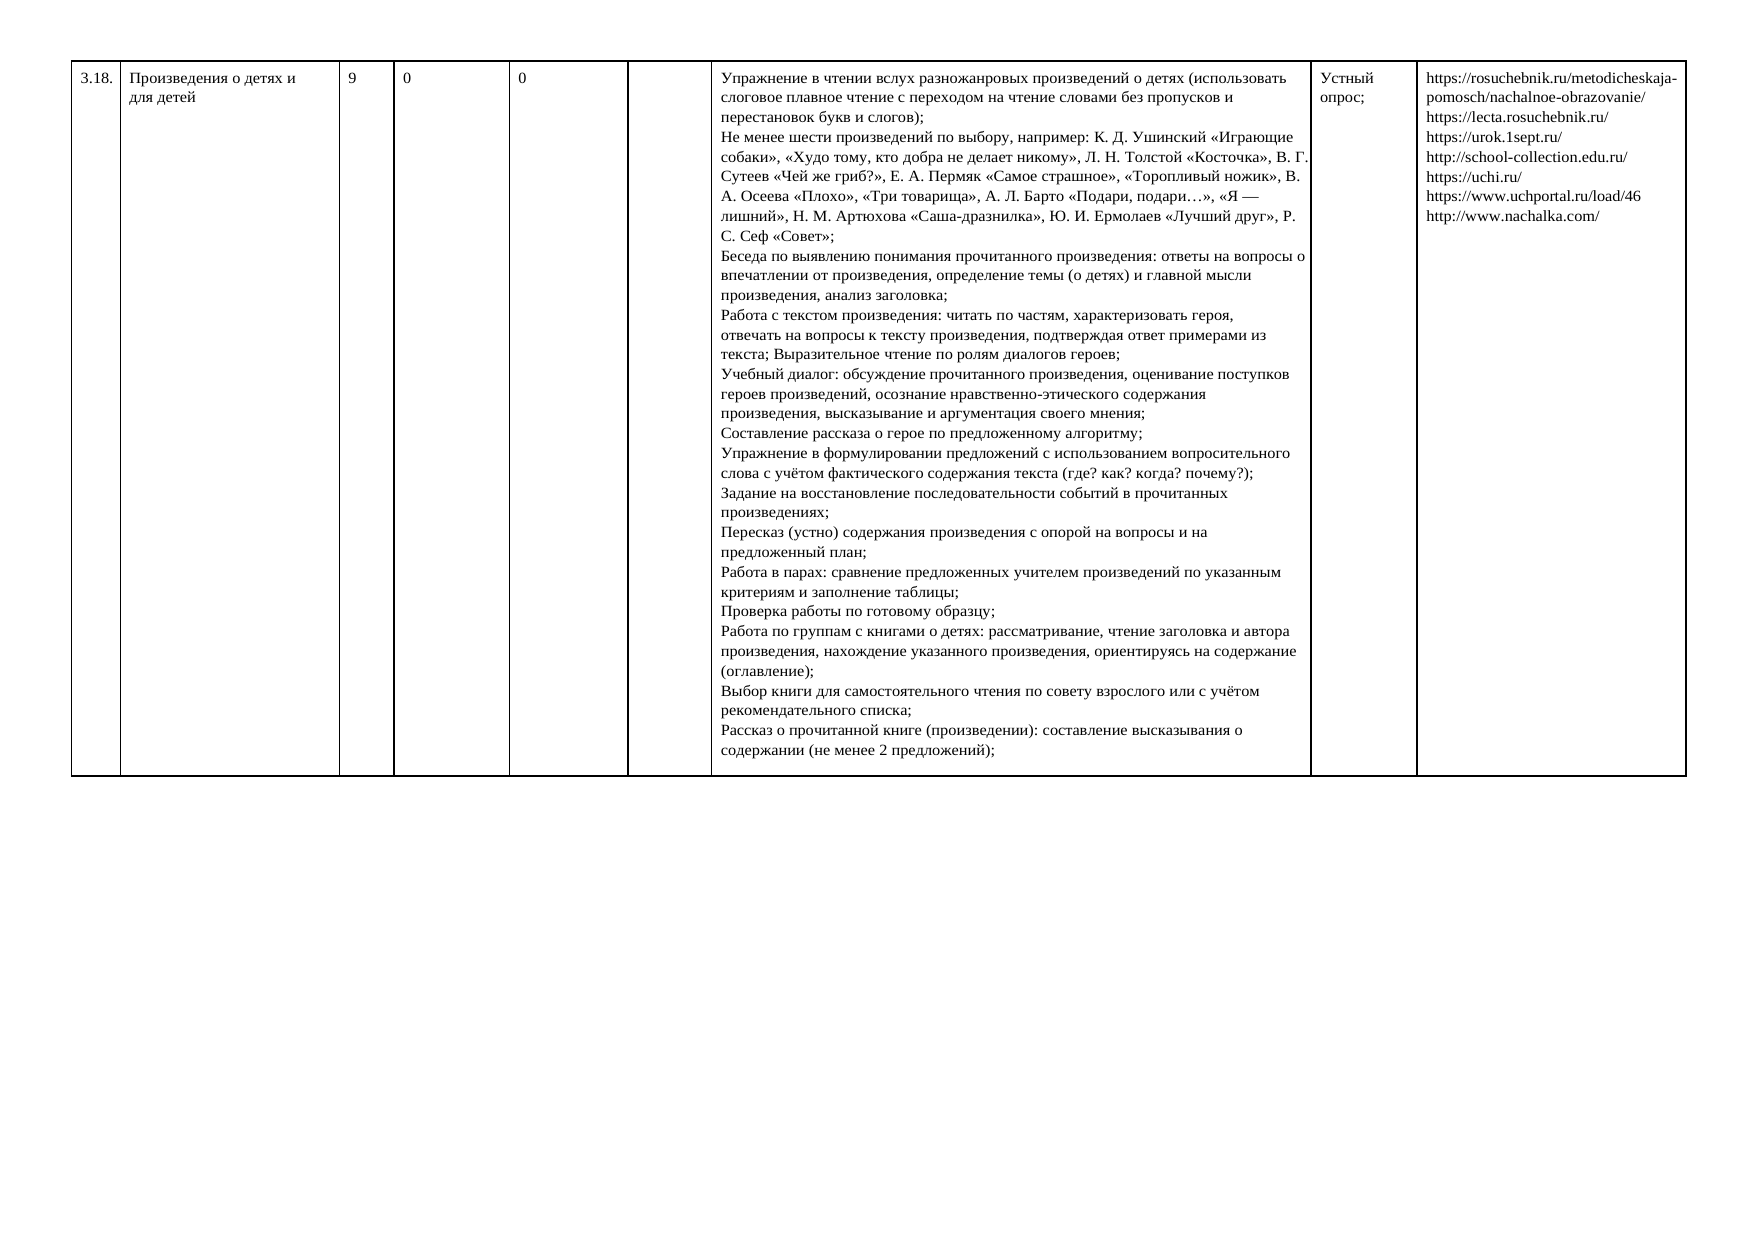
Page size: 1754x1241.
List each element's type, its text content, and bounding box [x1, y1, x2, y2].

table_header Устный опрос; [1312, 62, 1416, 775]
table_header 3.18. [72, 62, 120, 775]
table_header Упражнение в чтении вслух разножанровых произведений о детях (использовать слоговое плавное чтение с переходом на чтение словами без пропусков и перестановок букв и слогов); Не менее шести произведений по выбору, например: К. Д. Ушинский «Играющие собаки», «Худо тому, кто добра не делает никому», Л. Н. Толстой «Косточка», В. Г. Сутеев «Чей же гриб?», Е. А. Пермяк «Самое страшное», «Торопливый ножик», В. А. Осеева «Плохо», «Три товарища», А. Л. Барто «Подари, подари…», «Я — лишний», Н. М. Артюхова «Саша-дразнилка», Ю. И. Ермолаев «Лучший друг», Р. С. Сеф «Совет»; Беседа по выявлению понимания прочитанного произведения: ответы на вопросы о впечатлении от произведения, определение темы (о детях) и главной мысли произведения, анализ заголовка; Работа с текстом произведения: читать по частям, характеризовать героя, отвечать на вопросы к тексту произведения, подтверждая ответ примерами из текста; Выразительное чтение по ролям диалогов героев; Учебный диалог: обсуждение прочитанного произведения, оценивание поступков героев произведений, осознание нравственно-этического содержания произведения, высказывание и аргументация своего мнения; Составление рассказа о герое по предложенному алгоритму; Упражнение в формулировании предложений с использованием вопросительного слова с учётом фактического содержания текста (где? как? когда? почему?); Задание на восстановление последовательности событий в прочитанных произведениях; Пересказ (устно) содержания произведения с опорой на вопросы и на предложенный план; Работа в парах: сравнение предложенных учителем произведений по указанным критериям и заполнение таблицы; Проверка работы по готовому образцу; Работа по группам с книгами о детях: рассматривание, чтение заголовка и автора произведения, нахождение указанного произведения, ориентируясь на содержание (оглавление); Выбор книги для самостоятельного чтения по совету взрослого или с учётом рекомендательного списка; Рассказ о прочитанной книге (произведении): составление высказывания о содержании (не менее 2 предложений); [712, 62, 1310, 775]
table_header [629, 62, 711, 775]
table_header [1418, 62, 1685, 775]
table_header 9 [340, 62, 393, 775]
table_header 0 [395, 62, 509, 775]
table_header Произведения о детях и для детей [121, 62, 339, 775]
table_header 0 [510, 62, 627, 775]
